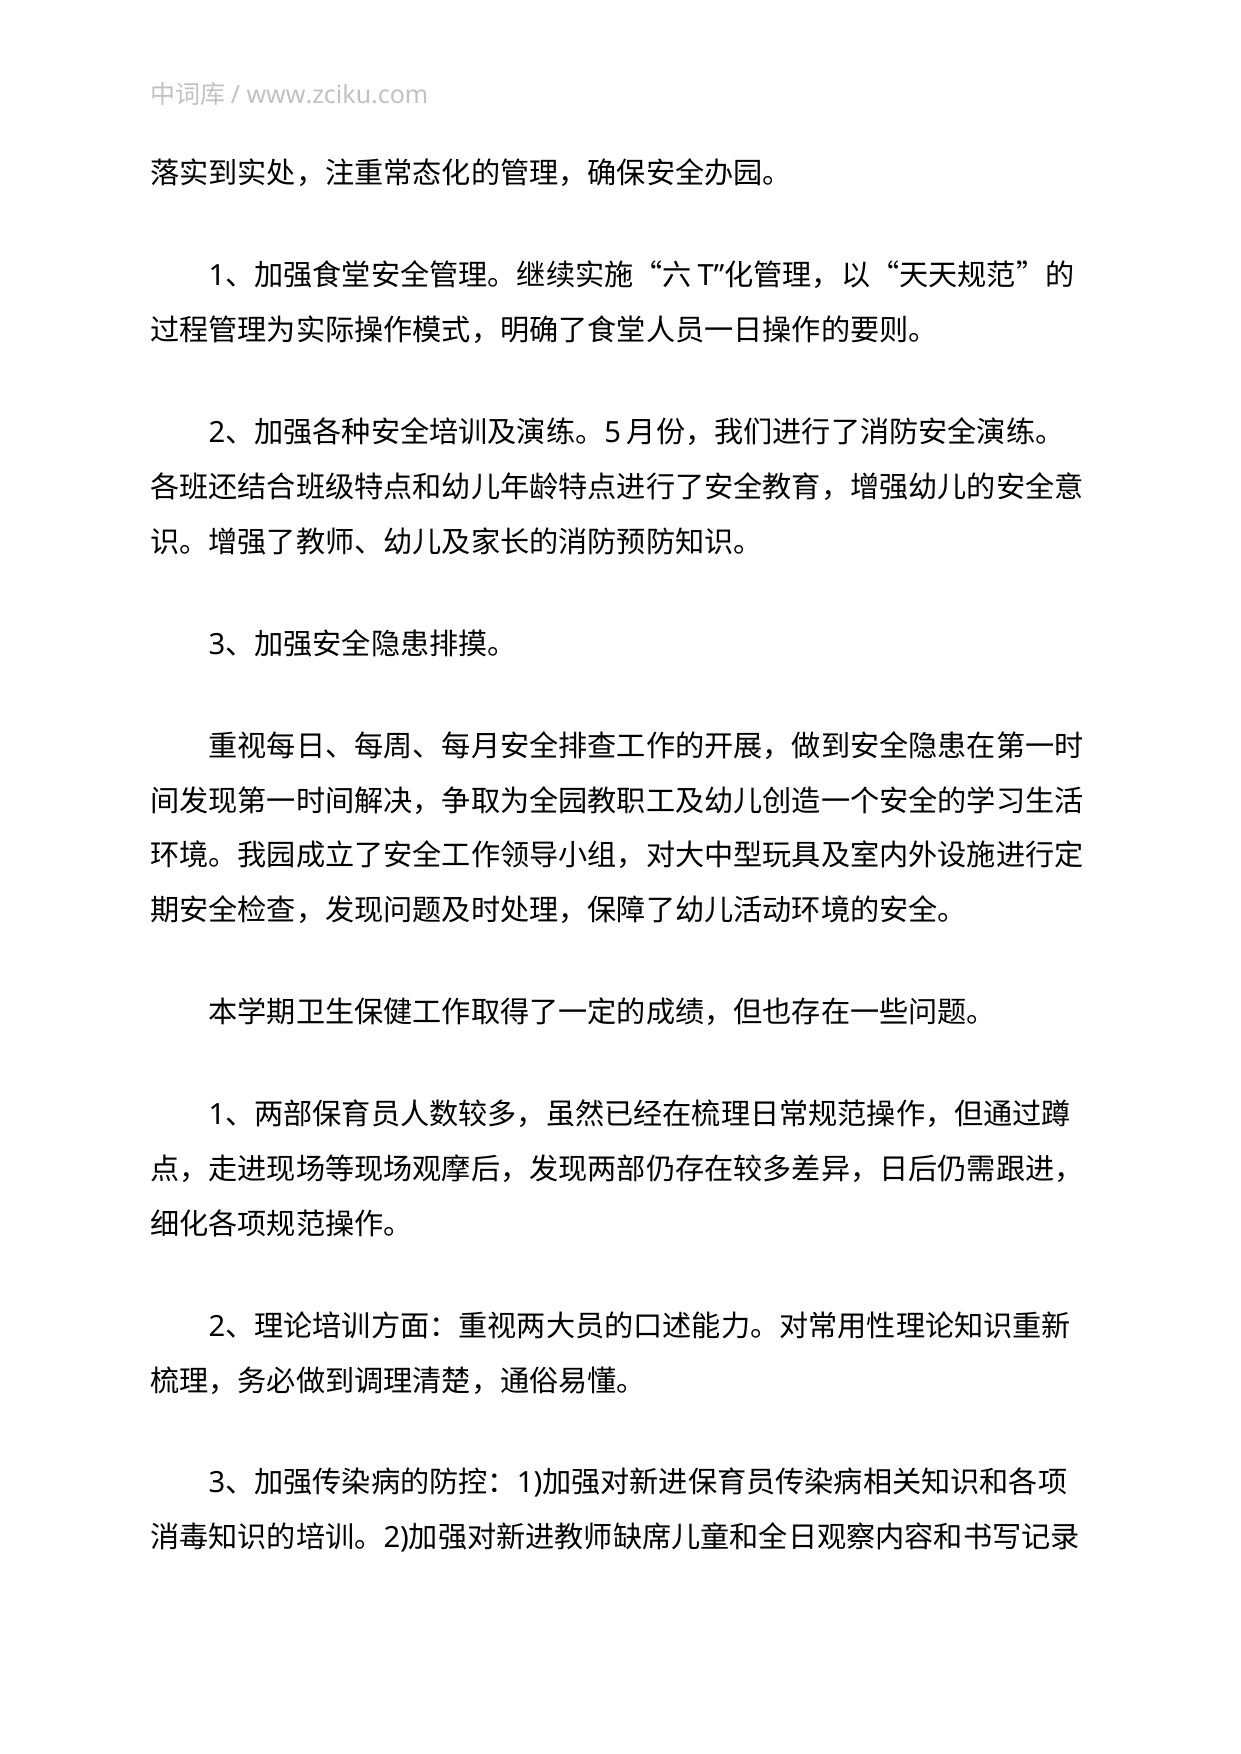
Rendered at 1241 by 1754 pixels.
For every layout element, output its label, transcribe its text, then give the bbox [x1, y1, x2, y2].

text 2、加强各种安全培训及演练。5月份，我们进行了消防安全演练。各班还结合班级特点和幼儿年龄特点进行了安全教育，增强幼儿的安全意识。增强了教师、幼儿及家长的消防预防知识。 [150, 408, 1090, 561]
text 1、两部保育员人数较多，虽然已经在梳理日常规范操作，但通过蹲点，走进现场等现场观摩后，发现两部仍存在较多差异，日后仍需跟进，细化各项规范操作。 [150, 1090, 1090, 1243]
text 2、理论培训方面：重视两大员的口述能力。对常用性理论知识重新梳理，务必做到调理清楚，通俗易懂。 [150, 1302, 1090, 1399]
text 3、加强安全隐患排摸。 [150, 620, 1090, 663]
text 重视每日、每周、每月安全排查工作的开展，做到安全隐患在第一时间发现第一时间解决，争取为全园教职工及幼儿创造一个安全的学习生活环境。我园成立了安全工作领导小组，对大中型玩具及室内外设施进行定期安全检查，发现问题及时处理，保障了幼儿活动环境的安全。 [150, 722, 1090, 929]
text 1、加强食堂安全管理。继续实施“六T”化管理，以“天天规范”的过程管理为实际操作模式，明确了食堂人员一日操作的要则。 [150, 252, 1090, 349]
text 本学期卫生保健工作取得了一定的成绩，但也存在一些问题。 [150, 989, 1090, 1031]
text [150, 150, 1090, 192]
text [150, 1459, 1090, 1556]
